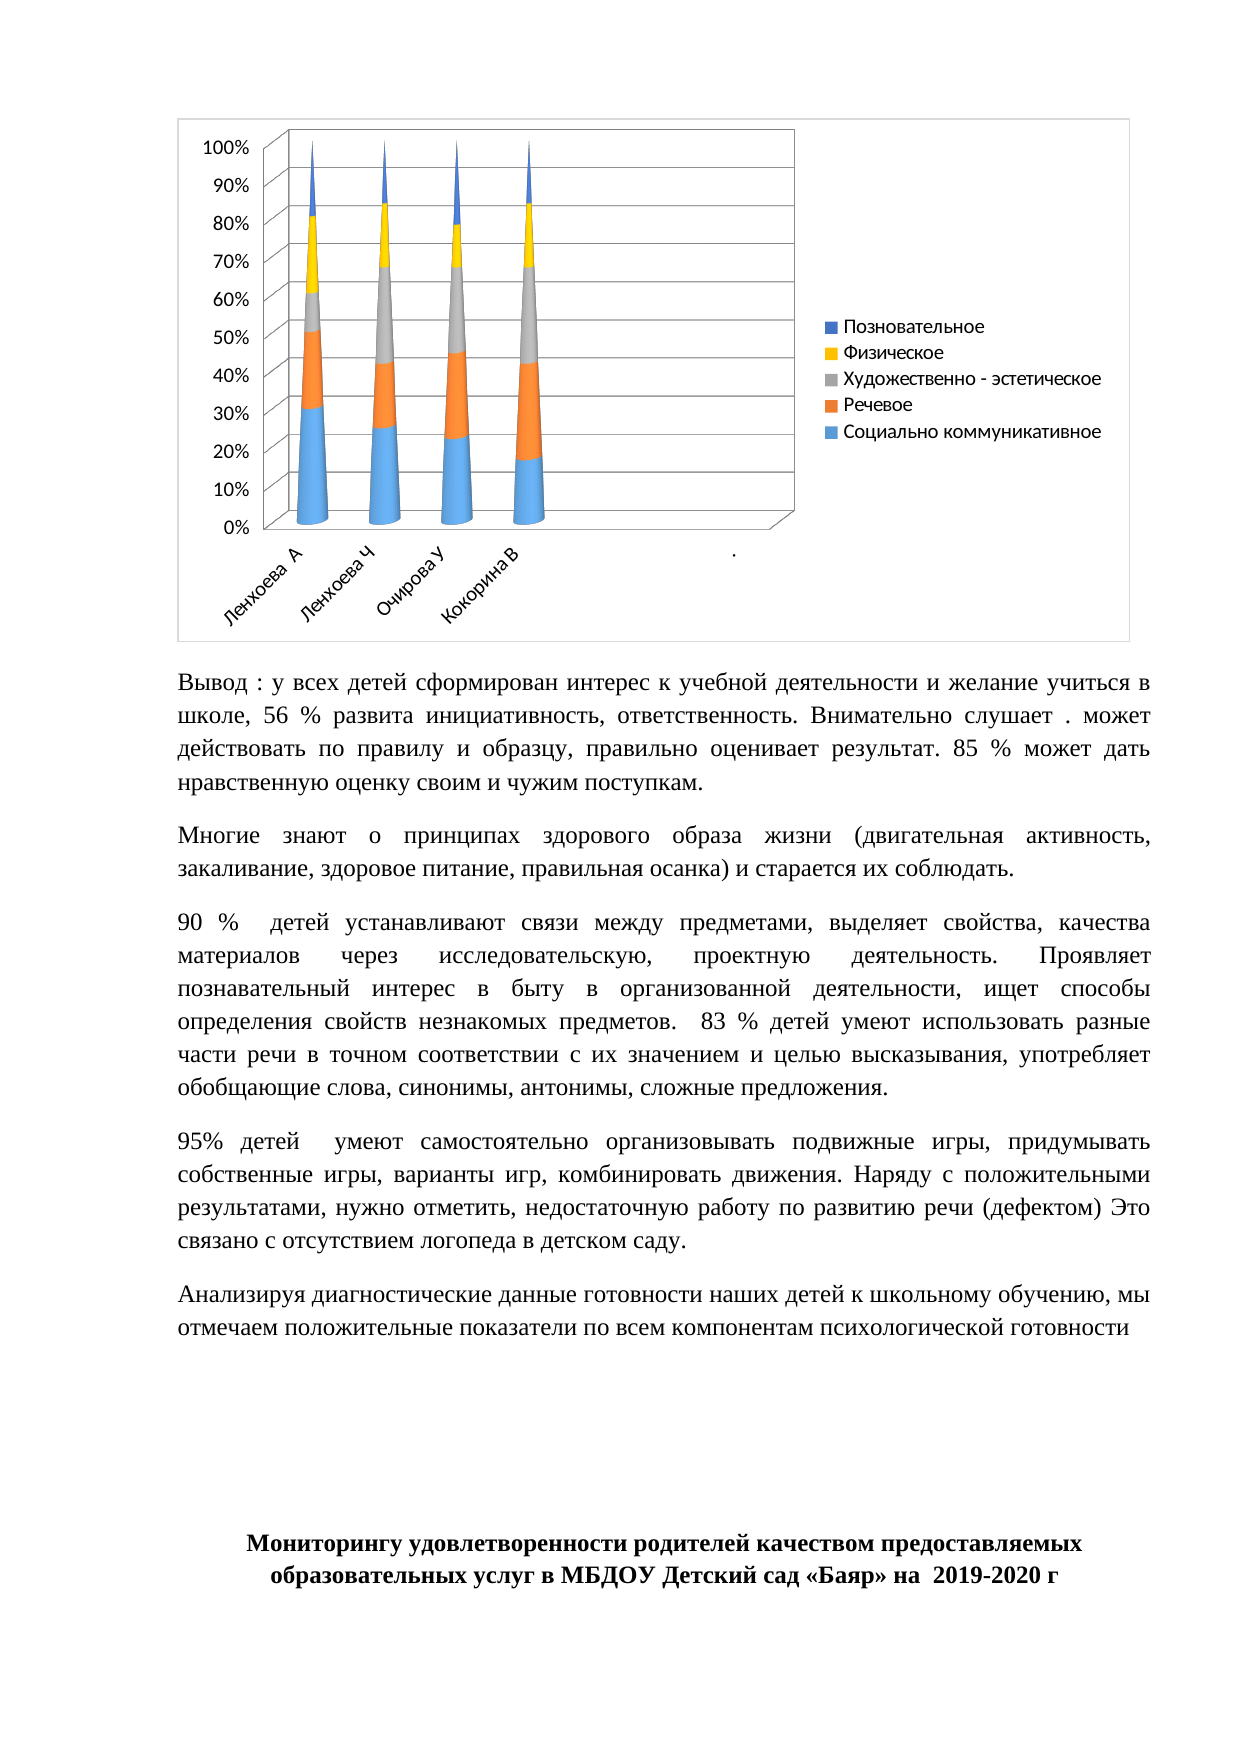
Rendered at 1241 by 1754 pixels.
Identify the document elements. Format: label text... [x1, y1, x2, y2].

text Анализируя диагностические данные готовности наших детей к школьному обучению, мы отмечаем положительные показатели по всем компонентам психологической готовности [177, 1279, 1152, 1341]
text Вывод : у всех детей сформирован интерес к учебной деятельности и желание учиться в школе, 56 % развита инициативность, ответственность. Внимательно слушает . может действовать по правилу и образцу, правильно оценивает результат. 85 % может дать нравственную оценку своим и чужим поступкам. [177, 667, 1152, 795]
text 95% детей умеют самостоятельно организовывать подвижные игры, придумывать собственные игры, варианты игр, комбинировать движения. Наряду с положительными результатами, нужно отметить, недостаточную работу по развитию речи (дефектом) Это связано с отсутствием логопеда в детском саду. [177, 1126, 1152, 1254]
text 90 % детей устанавливают связи между предметами, выделяет свойства, качества материалов через исследовательскую, проектную деятельность. Проявляет познавательный интерес в быту в организованной деятельности, ищет способы определения свойств незнакомых предметов. 83 % детей умеют использовать разные части речи в точном соответствии с их значением и целью высказывания, употребляет обобщающие слова, синонимы, антонимы, сложные предложения. [177, 907, 1152, 1101]
text Многие знают о принципах здорового образа жизни (двигательная активность, закаливание, здоровое питание, правильная осанка) и старается их соблюдать. [177, 820, 1152, 882]
text Мониторингу удовлетворенности родителей качеством предоставляемых образовательных услуг в МБДОУ Детский сад «Баяр» на 2019-2020 г [177, 1528, 1152, 1589]
